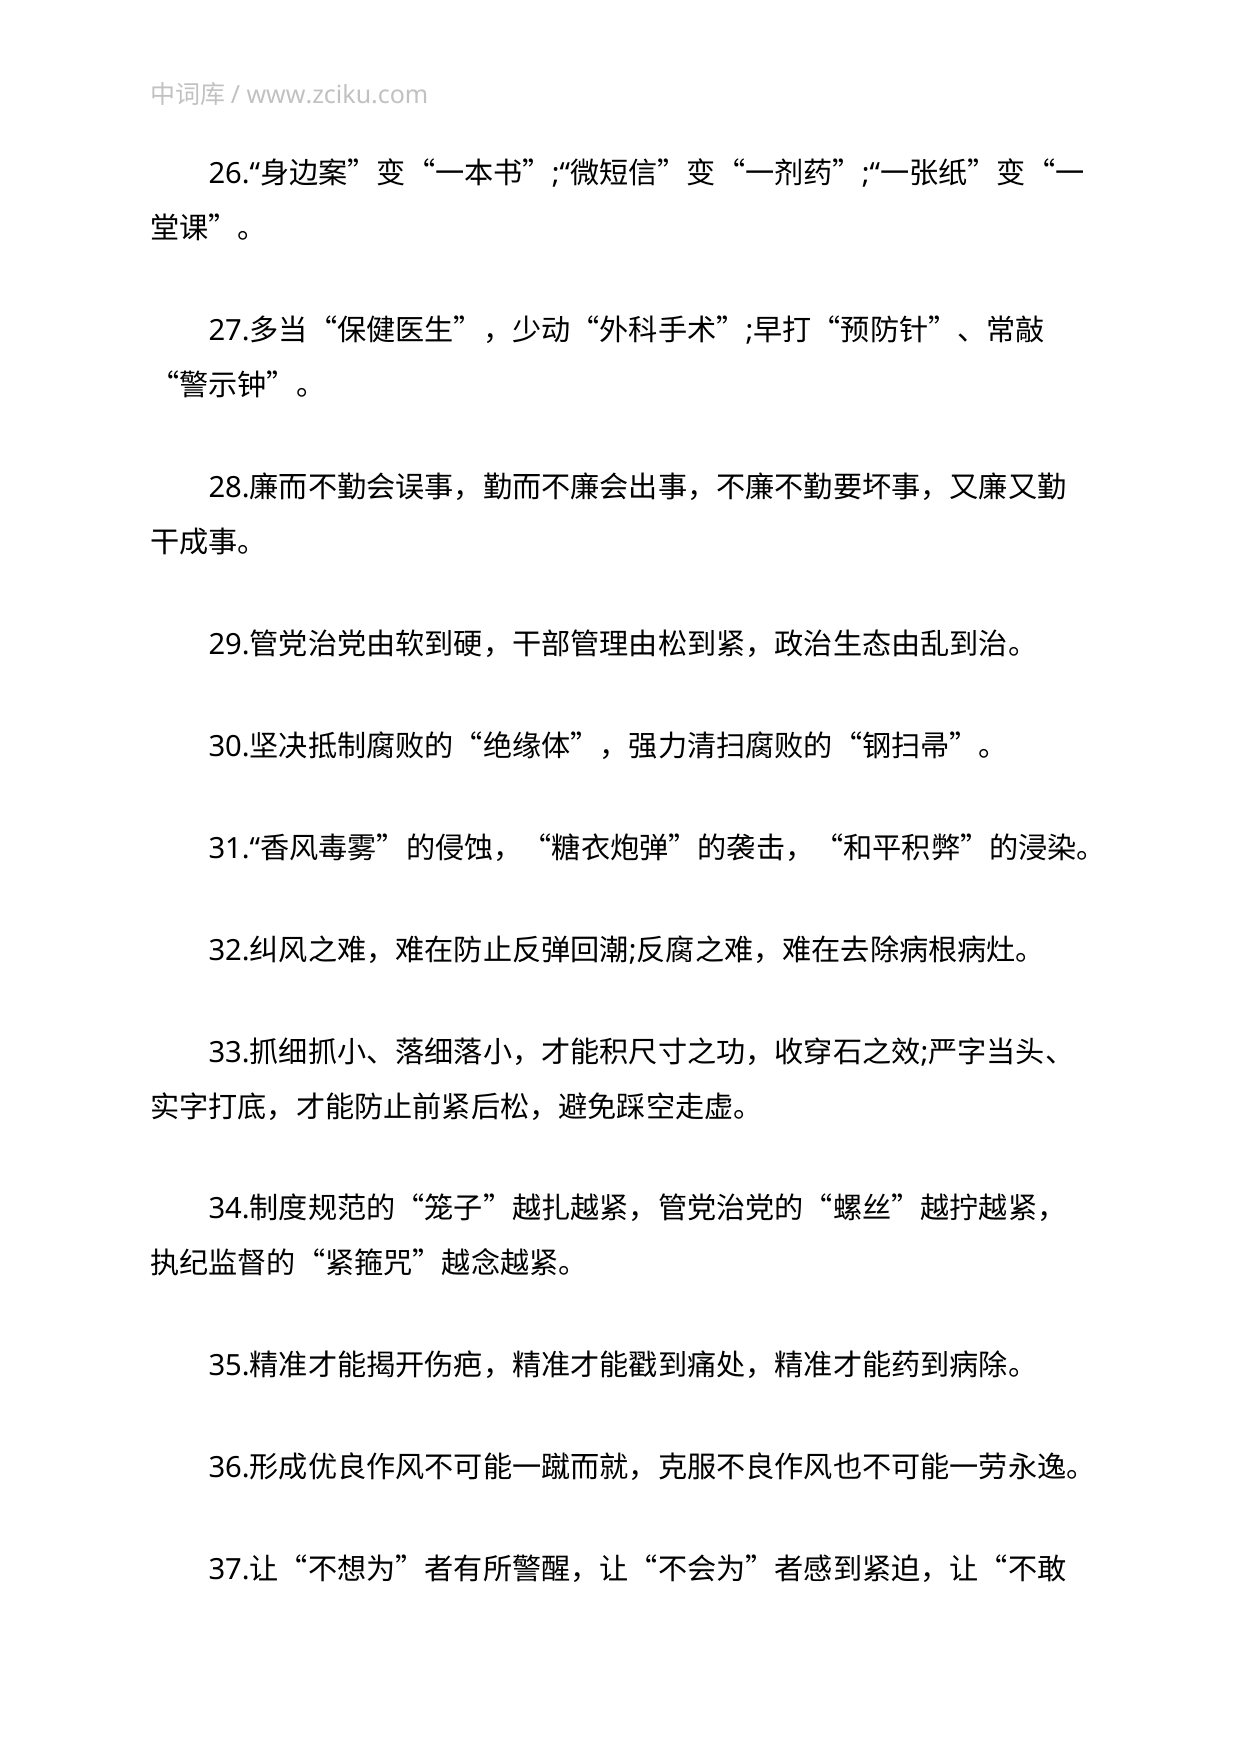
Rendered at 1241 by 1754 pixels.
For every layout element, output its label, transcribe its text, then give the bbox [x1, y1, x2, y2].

text 32.纠风之难，难在防止反弹回潮;反腐之难，难在去除病根病灶。 [150, 926, 1090, 969]
text 33.抓细抓小、落细落小，才能积尺寸之功，收穿石之效;严字当头、实字打底，才能防止前紧后松，避免踩空走虚。 [150, 1028, 1090, 1126]
text 28.廉而不勤会误事，勤而不廉会出事，不廉不勤要坏事，又廉又勤干成事。 [150, 463, 1090, 561]
text 34.制度规范的“笼子”越扎越紧，管党治党的“螺丝”越拧越紧，执纪监督的“紧箍咒”越念越紧。 [150, 1185, 1090, 1282]
text 35.精准才能揭开伤疤，精准才能戳到痛处，精准才能药到病除。 [150, 1342, 1090, 1384]
text 36.形成优良作风不可能一蹴而就，克服不良作风也不可能一劳永逸。 [150, 1444, 1090, 1486]
text 29.管党治党由软到硬，干部管理由松到紧，政治生态由乱到治。 [150, 620, 1090, 663]
text 27.多当“保健医生”，少动“外科手术”;早打“预防针”、常敲“警示钟”。 [150, 307, 1090, 404]
text 30.坚决抵制腐败的“绝缘体”，强力清扫腐败的“钢扫帚”。 [150, 722, 1090, 765]
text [150, 1546, 1090, 1588]
text 26.“身边案”变“一本书”;“微短信”变“一剂药”;“一张纸”变“一堂课”。 [150, 150, 1090, 247]
text 31.“香风毒雾”的侵蚀，“糖衣炮弹”的袭击，“和平积弊”的浸染。 [150, 824, 1090, 867]
